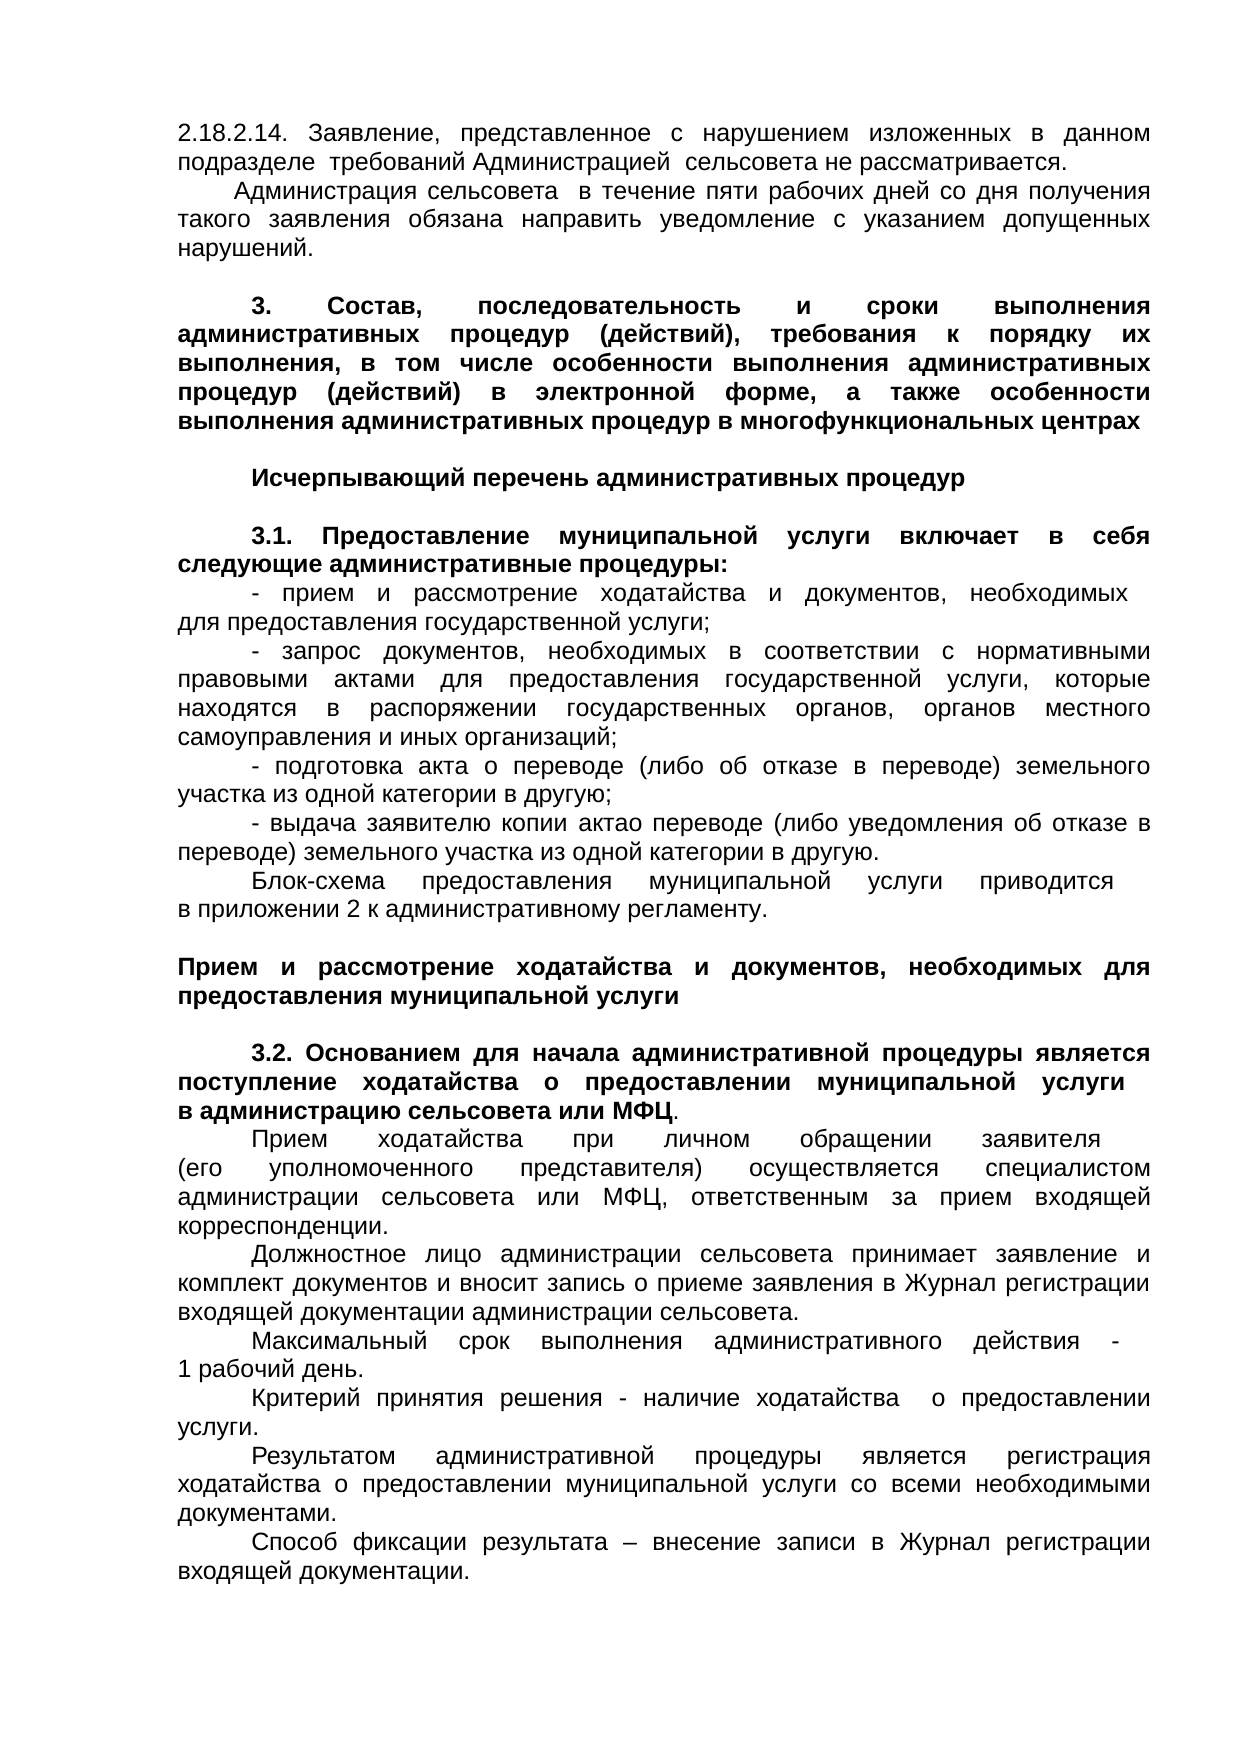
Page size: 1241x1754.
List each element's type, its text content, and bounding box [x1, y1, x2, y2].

text Прием и рассмотрение ходатайства и документов, необходимых для предоставления муниципальной услуги [177, 952, 1152, 1009]
text - выдача заявителю копии актао переводе (либо уведомления об отказе в переводе) земельного участка из одной категории в другую. [177, 808, 1152, 866]
text Максимальный срок выполнения административного действия - 1 рабочий день. [177, 1326, 1152, 1383]
text - запрос документов, необходимых в соответствии с нормативными правовыми актами для предоставления государственной услуги, которые находятся в распоряжении государственных органов, органов местного самоуправления и иных организаций; [177, 636, 1152, 751]
text 3. Состав, последовательность и сроки выполнения административных процедур (действий), требования к порядку их выполнения, в том числе особенности выполнения административных процедур (действий) в электронной форме, а также особенности выполнения административных процедур в многофункциональных центрах [177, 291, 1152, 434]
text Администрация сельсовета в течение пяти рабочих дней со дня получения такого заявления обязана направить уведомление с указанием допущенных нарушений. [177, 176, 1152, 262]
text 2.18.2.14. Заявление, представленное с нарушением изложенных в данном подразделе требований Администрацией сельсовета не рассматривается. [177, 118, 1152, 176]
text - прием и рассмотрение ходатайства и документов, необходимых для предоставления государственной услуги; [177, 578, 1152, 636]
text 3.2. Основанием для начала административной процедуры является поступление ходатайства о предоставлении муниципальной услуги в администрацию сельсовета или МФЦ. [177, 1038, 1152, 1124]
text Прием ходатайства при личном обращении заявителя (его уполномоченного представителя) осуществляется специалистом администрации сельсовета или МФЦ, ответственным за прием входящей корреспонденции. [177, 1124, 1152, 1239]
text Блок-схема предоставления муниципальной услуги приводится в приложении 2 к административному регламенту. [177, 866, 1152, 923]
text Результатом административной процедуры является регистрация ходатайства о предоставлении муниципальной услуги со всеми необходимыми документами. [177, 1441, 1152, 1527]
text Критерий принятия решения - наличие ходатайства о предоставлении услуги. [177, 1383, 1152, 1441]
text Должностное лицо администрации сельсовета принимает заявление и комплект документов и вносит запись о приеме заявления в Журнал регистрации входящей документации администрации сельсовета. [177, 1239, 1152, 1326]
text 3.1. Предоставление муниципальной услуги включает в себя следующие административные процедуры: [177, 521, 1152, 578]
text Способ фиксации результата – внесение записи в Журнал регистрации входящей документации. [177, 1527, 1152, 1584]
text Исчерпывающий перечень административных процедур [177, 463, 1152, 492]
text - подготовка акта о переводе (либо об отказе в переводе) земельного участка из одной категории в другую; [177, 751, 1152, 808]
